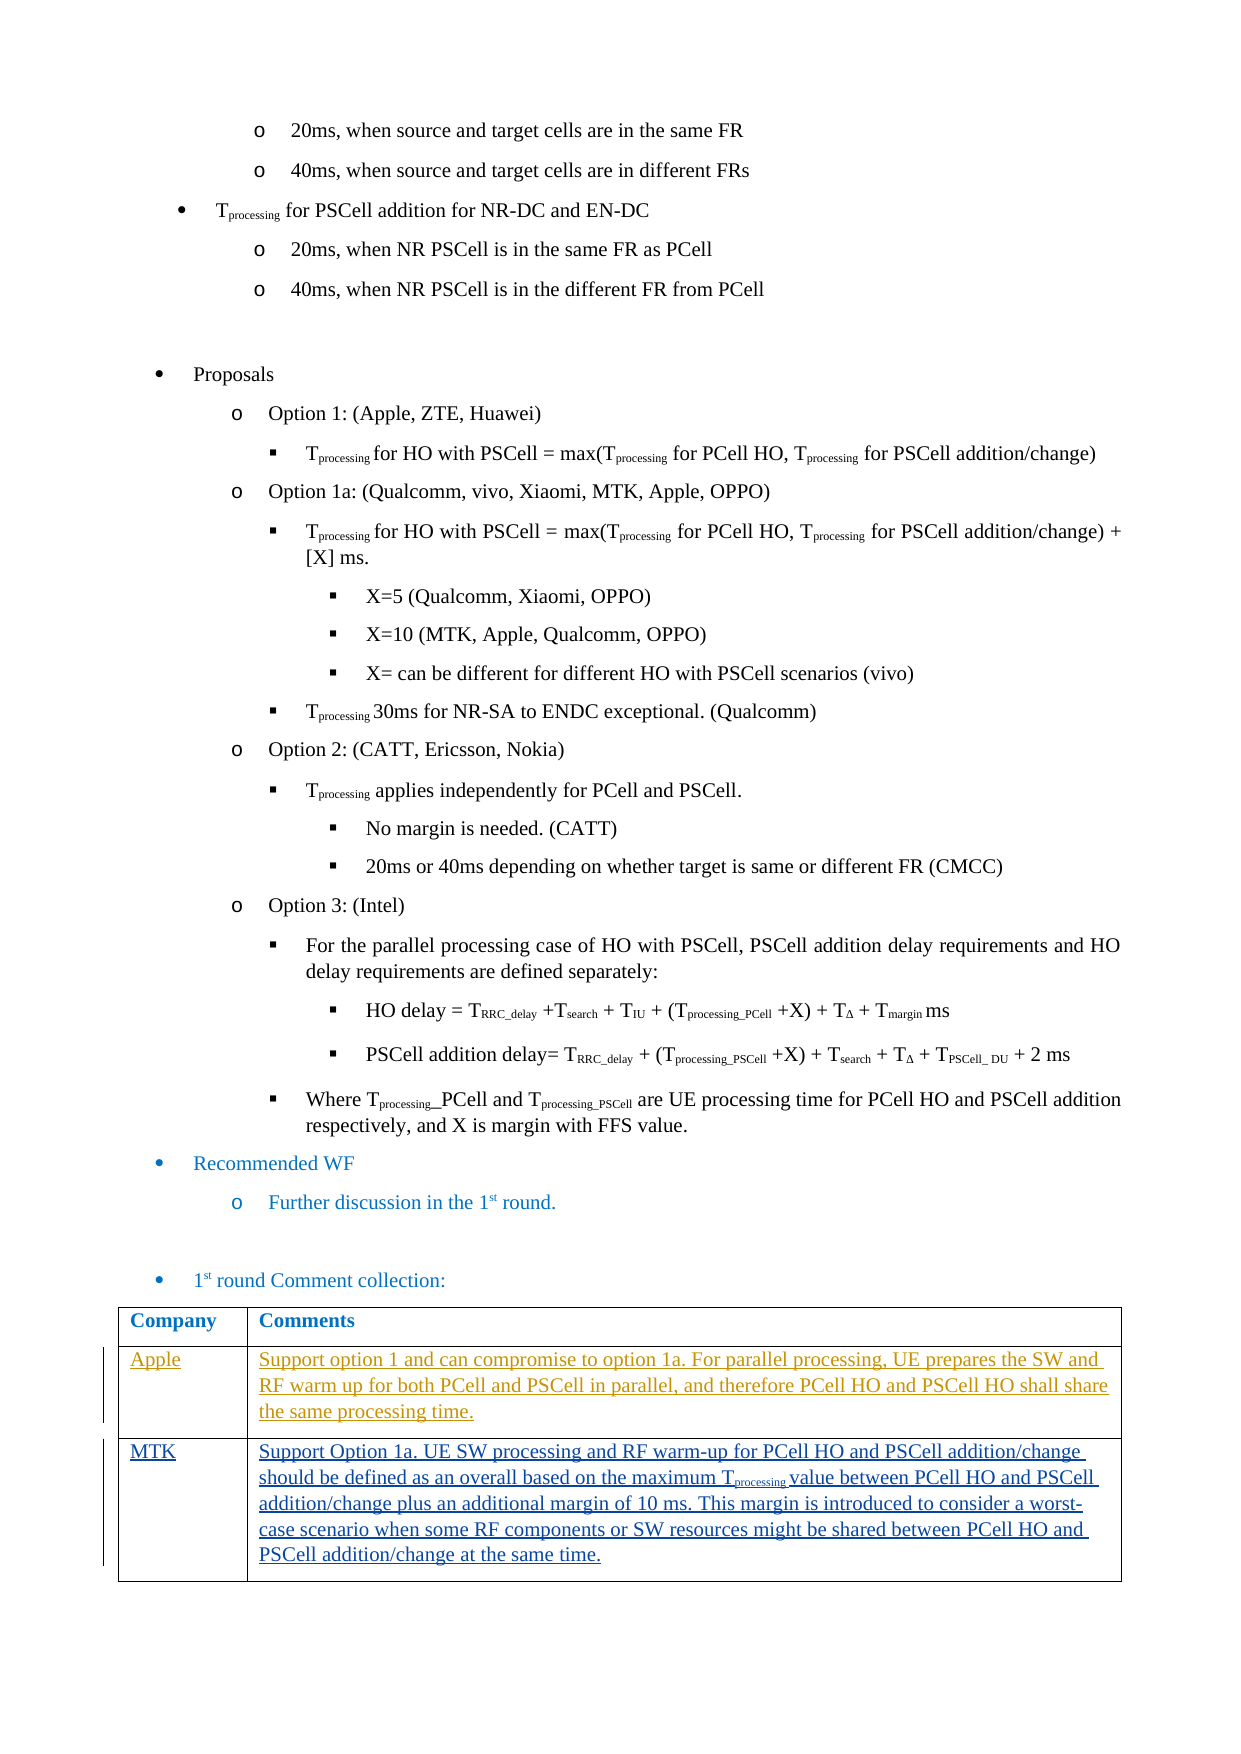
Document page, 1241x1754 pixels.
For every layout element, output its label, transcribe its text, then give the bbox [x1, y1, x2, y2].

table_cell [119, 1439, 247, 1581]
table_cell [248, 1347, 1121, 1438]
table_header Company [119, 1308, 247, 1346]
list X= can be different for different HO with PSCell scenarios (vivo) [328, 661, 1122, 684]
list 20ms or 40ms depending on whether target is same or different FR (CMCC) [328, 854, 1122, 878]
list 20ms, when NR PSCell is in the same FR as PCell [253, 237, 1122, 263]
list Tprocessing for HO with PSCell = max(Tprocessing for PCell HO, Tprocessing for PSCell addition/change) [268, 441, 1122, 465]
list Tprocessing for HO with PSCell = max(Tprocessing for PCell HO, Tprocessing for PSCell addition/change) + [X] ms. [268, 519, 1122, 569]
list Option 3: (Intel) [231, 893, 1122, 919]
list PSCell addition delay= TRRC_delay + (Tprocessing_PSCell +X) + Tsearch + T∆ + TPSCell_ DU + 2 ms [328, 1042, 1122, 1066]
list No margin is needed. (CATT) [328, 816, 1122, 840]
list X=5 (Qualcomm, Xiaomi, OPPO) [328, 584, 1122, 608]
table_header Comments [248, 1308, 1121, 1346]
list 20ms, when source and target cells are in the same FR [253, 118, 1122, 144]
list Option 1: (Apple, ZTE, Huawei) [231, 400, 1122, 426]
list Option 2: (CATT, Ericsson, Nokia) [231, 737, 1122, 763]
list HO delay = TRRC_delay +Tsearch + TIU + (Tprocessing_PCell +X) + T∆ + Tmargin ms [328, 997, 1122, 1022]
table_cell [119, 1347, 247, 1438]
list Tprocessing for PSCell addition for NR-DC and EN-DC [178, 198, 1122, 222]
list For the parallel processing case of HO with PSCell, PSCell addition delay requirements and HO delay requirements are defined separately: [268, 933, 1122, 983]
list Proposals [156, 362, 1122, 386]
list X=10 (MTK, Apple, Qualcomm, OPPO) [328, 622, 1122, 646]
list Tprocessing applies independently for PCell and PSCell. [268, 778, 1122, 802]
list 1st round Comment collection: [156, 1268, 1122, 1292]
table_cell [248, 1439, 1121, 1581]
list Where Tprocessing_PCell and Tprocessing_PSCell are UE processing time for PCell HO and PSCell addition respectively, and X is margin with FFS value. [268, 1087, 1122, 1137]
list 40ms, when source and target cells are in different FRs [253, 158, 1122, 184]
list Tprocessing 30ms for NR-SA to ENDC exceptional. (Qualcomm) [268, 699, 1122, 723]
list 40ms, when NR PSCell is in the different FR from PCell [253, 277, 1122, 303]
list Recommended WF [156, 1151, 1122, 1175]
list Option 1a: (Qualcomm, vivo, Xiaomi, MTK, Apple, OPPO) [231, 479, 1122, 505]
list Further discussion in the 1st round. [231, 1190, 1122, 1215]
